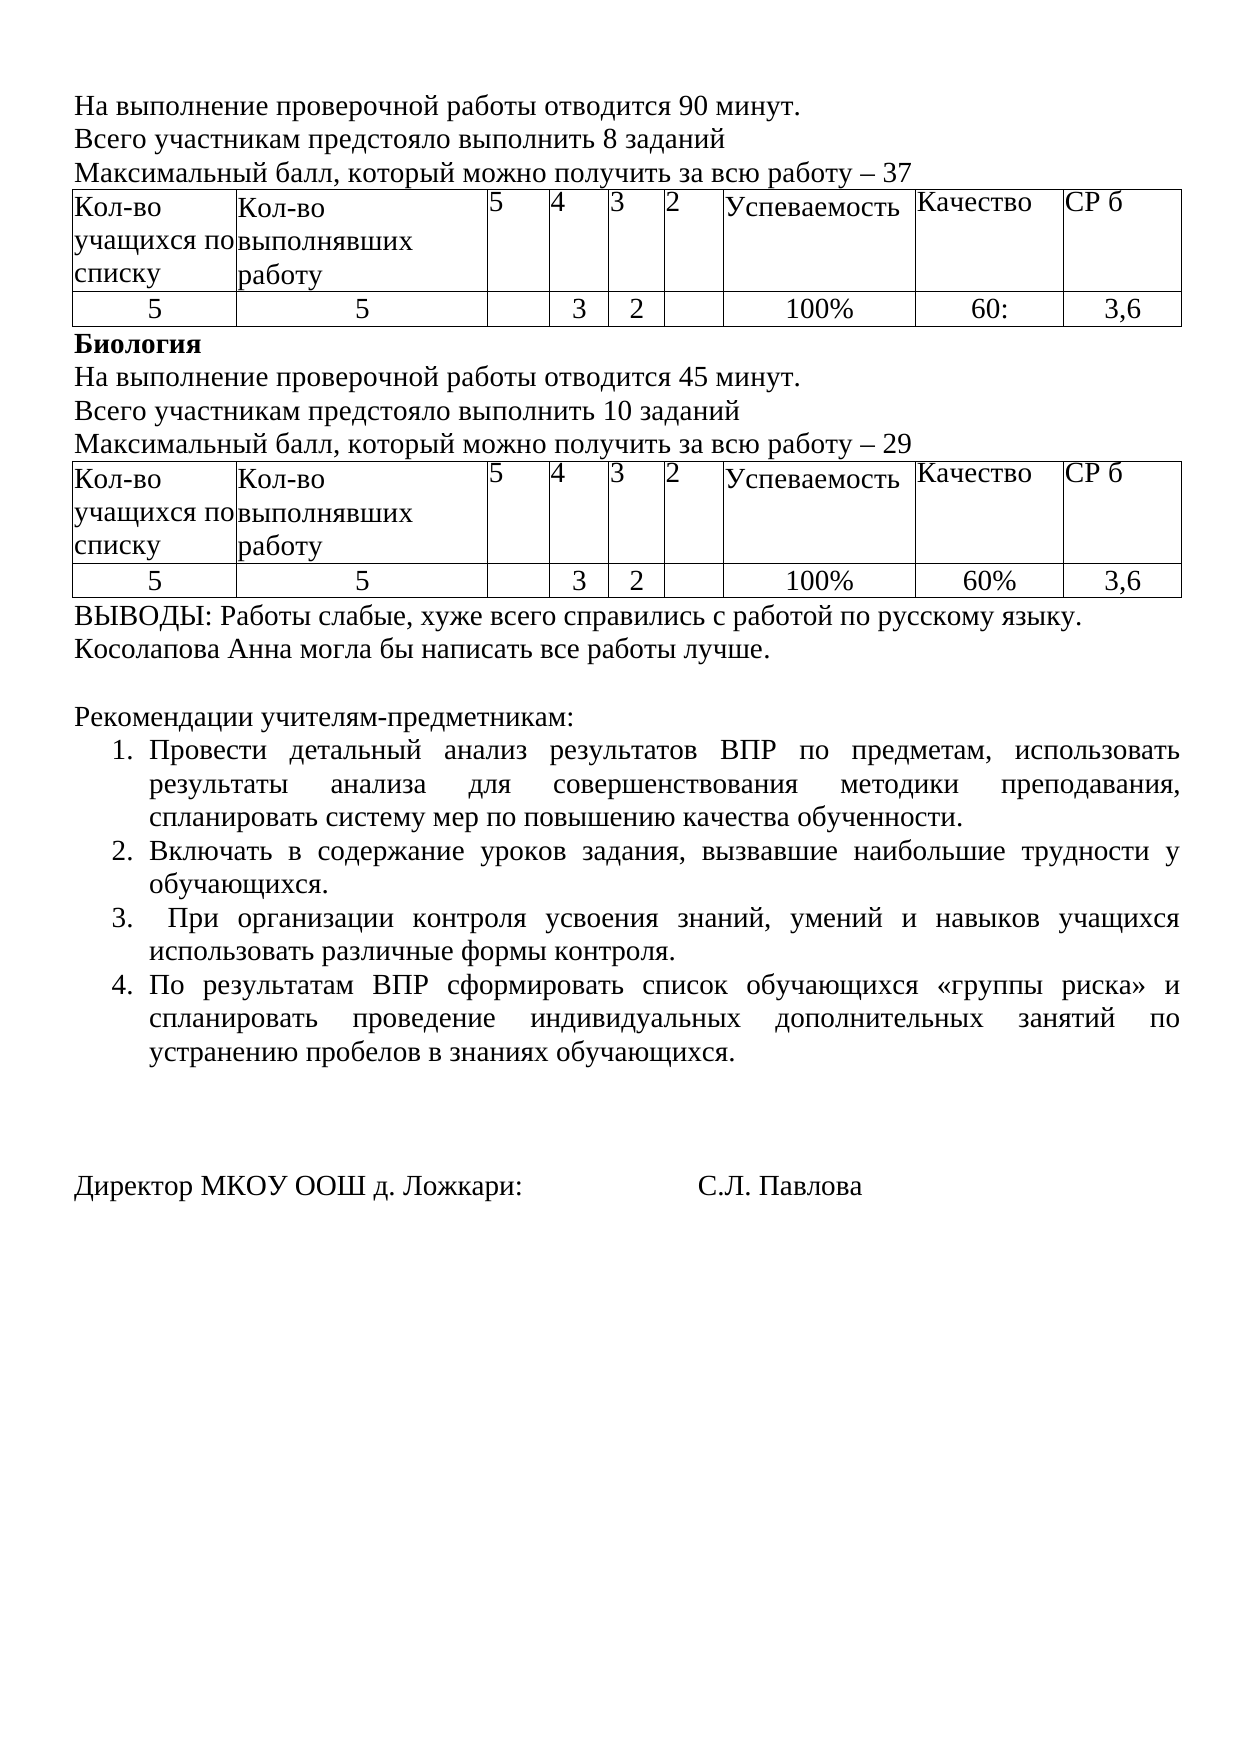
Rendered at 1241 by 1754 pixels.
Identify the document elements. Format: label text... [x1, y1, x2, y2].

table_cell 3,6 [1064, 292, 1181, 326]
table_header 5 [488, 190, 549, 291]
list По результатам ВПР сформировать список обучающихся «группы риска» и спланировать проведение индивидуальных дополнительных занятий по устранению пробелов в знаниях обучающихся. [111, 967, 1181, 1068]
text Всего участникам предстояло выполнить 10 заданий [74, 394, 1181, 427]
text Рекомендации учителям-предметникам: [74, 699, 1181, 732]
table_cell 3,6 [1064, 564, 1181, 597]
table_header 4 [550, 462, 608, 562]
table_cell 2 [609, 292, 664, 326]
table_header Качество [916, 462, 1063, 562]
table_cell 100% [724, 564, 915, 597]
table_header 3 [609, 462, 664, 562]
table_cell [665, 292, 723, 326]
table_header 2 [665, 462, 723, 562]
table_header СР б [1064, 462, 1181, 562]
table_cell 3 [550, 564, 608, 597]
table_header Успеваемость [724, 462, 915, 562]
table_header Качество [916, 190, 1063, 291]
table_cell 3 [550, 292, 608, 326]
table_header 5 [488, 462, 549, 562]
list Провести детальный анализ результатов ВПР по предметам, использовать результаты анализа для совершенствования методики преподавания, спланировать систему мер по повышению качества обученности. [111, 732, 1181, 833]
table_cell 60% [916, 564, 1063, 597]
text Биология [74, 327, 1181, 360]
text На выполнение проверочной работы отводится 90 минут. [74, 89, 1181, 122]
table_cell [488, 564, 549, 597]
table_header 2 [665, 190, 723, 291]
table_header Кол-во учащихся по списку [73, 190, 236, 291]
table_header 4 [550, 190, 608, 291]
text Максимальный балл, который можно получить за всю работу – 37 [74, 156, 1181, 189]
table_header СР б [1064, 190, 1181, 291]
list При организации контроля усвоения знаний, умений и навыков учащихся использовать различные формы контроля. [111, 900, 1181, 967]
table_cell 5 [73, 564, 236, 597]
table_header Кол-во выполнявших работу [237, 190, 487, 291]
text На выполнение проверочной работы отводится 45 минут. [74, 360, 1181, 394]
table_header 3 [609, 190, 664, 291]
text Максимальный балл, который можно получить за всю работу – 29 [74, 427, 1181, 461]
table_header Кол-во выполнявших работу [237, 462, 487, 562]
table_cell 60: [916, 292, 1063, 326]
table_cell [488, 292, 549, 326]
table_header Успеваемость [724, 190, 915, 291]
text Всего участникам предстояло выполнить 8 заданий [74, 122, 1181, 156]
table_header Кол-во учащихся по списку [73, 462, 236, 562]
table_cell 100% [724, 292, 915, 326]
table_cell 5 [237, 292, 487, 326]
table_cell 5 [237, 564, 487, 597]
table_cell [665, 564, 723, 597]
list Включать в содержание уроков задания, вызвавшие наибольшие трудности у обучающихся. [111, 833, 1181, 900]
table_cell 5 [73, 292, 236, 326]
text Директор МКОУ ООШ д. Ложкари: С.Л. Павлова [74, 1168, 1181, 1202]
text ВЫВОДЫ: Работы слабые, хуже всего справились с работой по русскому языку. Косолапова Анна могла бы написать все работы лучше. [74, 598, 1181, 665]
table_cell 2 [609, 564, 664, 597]
